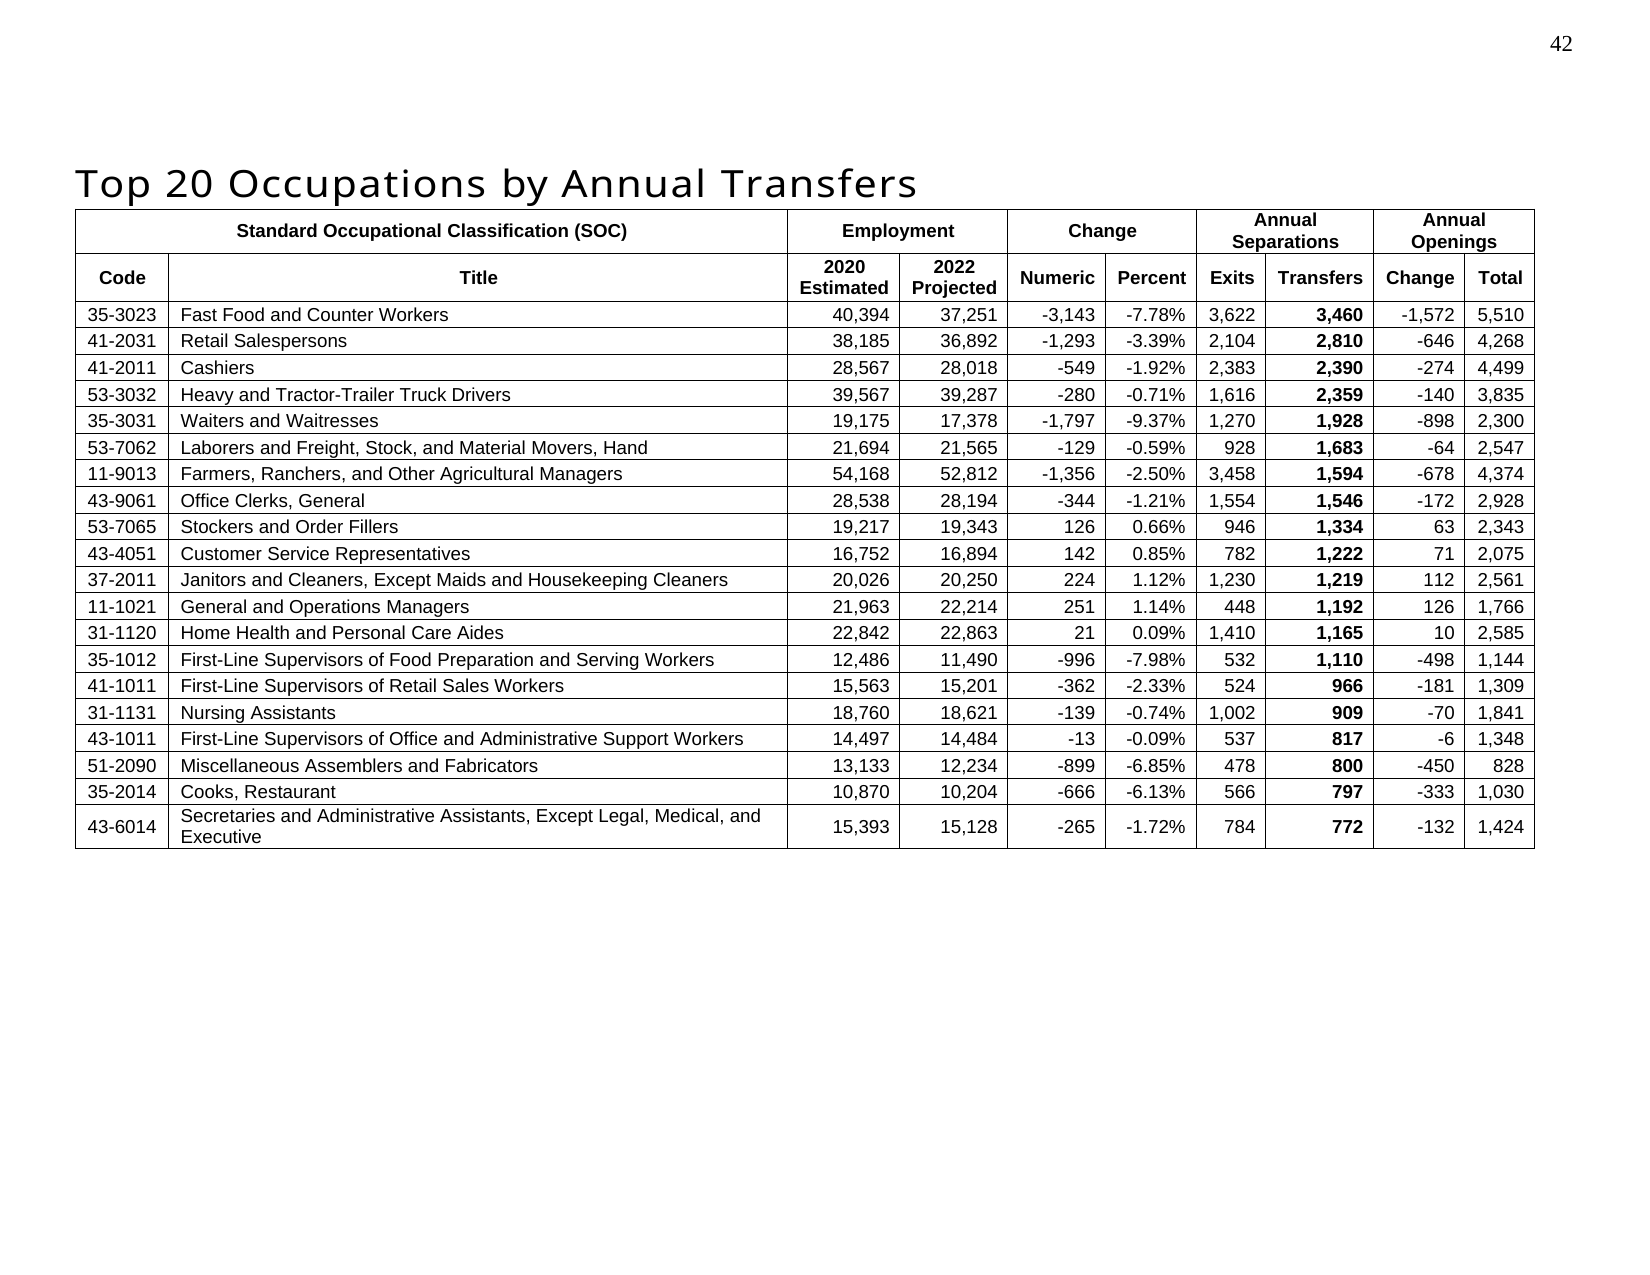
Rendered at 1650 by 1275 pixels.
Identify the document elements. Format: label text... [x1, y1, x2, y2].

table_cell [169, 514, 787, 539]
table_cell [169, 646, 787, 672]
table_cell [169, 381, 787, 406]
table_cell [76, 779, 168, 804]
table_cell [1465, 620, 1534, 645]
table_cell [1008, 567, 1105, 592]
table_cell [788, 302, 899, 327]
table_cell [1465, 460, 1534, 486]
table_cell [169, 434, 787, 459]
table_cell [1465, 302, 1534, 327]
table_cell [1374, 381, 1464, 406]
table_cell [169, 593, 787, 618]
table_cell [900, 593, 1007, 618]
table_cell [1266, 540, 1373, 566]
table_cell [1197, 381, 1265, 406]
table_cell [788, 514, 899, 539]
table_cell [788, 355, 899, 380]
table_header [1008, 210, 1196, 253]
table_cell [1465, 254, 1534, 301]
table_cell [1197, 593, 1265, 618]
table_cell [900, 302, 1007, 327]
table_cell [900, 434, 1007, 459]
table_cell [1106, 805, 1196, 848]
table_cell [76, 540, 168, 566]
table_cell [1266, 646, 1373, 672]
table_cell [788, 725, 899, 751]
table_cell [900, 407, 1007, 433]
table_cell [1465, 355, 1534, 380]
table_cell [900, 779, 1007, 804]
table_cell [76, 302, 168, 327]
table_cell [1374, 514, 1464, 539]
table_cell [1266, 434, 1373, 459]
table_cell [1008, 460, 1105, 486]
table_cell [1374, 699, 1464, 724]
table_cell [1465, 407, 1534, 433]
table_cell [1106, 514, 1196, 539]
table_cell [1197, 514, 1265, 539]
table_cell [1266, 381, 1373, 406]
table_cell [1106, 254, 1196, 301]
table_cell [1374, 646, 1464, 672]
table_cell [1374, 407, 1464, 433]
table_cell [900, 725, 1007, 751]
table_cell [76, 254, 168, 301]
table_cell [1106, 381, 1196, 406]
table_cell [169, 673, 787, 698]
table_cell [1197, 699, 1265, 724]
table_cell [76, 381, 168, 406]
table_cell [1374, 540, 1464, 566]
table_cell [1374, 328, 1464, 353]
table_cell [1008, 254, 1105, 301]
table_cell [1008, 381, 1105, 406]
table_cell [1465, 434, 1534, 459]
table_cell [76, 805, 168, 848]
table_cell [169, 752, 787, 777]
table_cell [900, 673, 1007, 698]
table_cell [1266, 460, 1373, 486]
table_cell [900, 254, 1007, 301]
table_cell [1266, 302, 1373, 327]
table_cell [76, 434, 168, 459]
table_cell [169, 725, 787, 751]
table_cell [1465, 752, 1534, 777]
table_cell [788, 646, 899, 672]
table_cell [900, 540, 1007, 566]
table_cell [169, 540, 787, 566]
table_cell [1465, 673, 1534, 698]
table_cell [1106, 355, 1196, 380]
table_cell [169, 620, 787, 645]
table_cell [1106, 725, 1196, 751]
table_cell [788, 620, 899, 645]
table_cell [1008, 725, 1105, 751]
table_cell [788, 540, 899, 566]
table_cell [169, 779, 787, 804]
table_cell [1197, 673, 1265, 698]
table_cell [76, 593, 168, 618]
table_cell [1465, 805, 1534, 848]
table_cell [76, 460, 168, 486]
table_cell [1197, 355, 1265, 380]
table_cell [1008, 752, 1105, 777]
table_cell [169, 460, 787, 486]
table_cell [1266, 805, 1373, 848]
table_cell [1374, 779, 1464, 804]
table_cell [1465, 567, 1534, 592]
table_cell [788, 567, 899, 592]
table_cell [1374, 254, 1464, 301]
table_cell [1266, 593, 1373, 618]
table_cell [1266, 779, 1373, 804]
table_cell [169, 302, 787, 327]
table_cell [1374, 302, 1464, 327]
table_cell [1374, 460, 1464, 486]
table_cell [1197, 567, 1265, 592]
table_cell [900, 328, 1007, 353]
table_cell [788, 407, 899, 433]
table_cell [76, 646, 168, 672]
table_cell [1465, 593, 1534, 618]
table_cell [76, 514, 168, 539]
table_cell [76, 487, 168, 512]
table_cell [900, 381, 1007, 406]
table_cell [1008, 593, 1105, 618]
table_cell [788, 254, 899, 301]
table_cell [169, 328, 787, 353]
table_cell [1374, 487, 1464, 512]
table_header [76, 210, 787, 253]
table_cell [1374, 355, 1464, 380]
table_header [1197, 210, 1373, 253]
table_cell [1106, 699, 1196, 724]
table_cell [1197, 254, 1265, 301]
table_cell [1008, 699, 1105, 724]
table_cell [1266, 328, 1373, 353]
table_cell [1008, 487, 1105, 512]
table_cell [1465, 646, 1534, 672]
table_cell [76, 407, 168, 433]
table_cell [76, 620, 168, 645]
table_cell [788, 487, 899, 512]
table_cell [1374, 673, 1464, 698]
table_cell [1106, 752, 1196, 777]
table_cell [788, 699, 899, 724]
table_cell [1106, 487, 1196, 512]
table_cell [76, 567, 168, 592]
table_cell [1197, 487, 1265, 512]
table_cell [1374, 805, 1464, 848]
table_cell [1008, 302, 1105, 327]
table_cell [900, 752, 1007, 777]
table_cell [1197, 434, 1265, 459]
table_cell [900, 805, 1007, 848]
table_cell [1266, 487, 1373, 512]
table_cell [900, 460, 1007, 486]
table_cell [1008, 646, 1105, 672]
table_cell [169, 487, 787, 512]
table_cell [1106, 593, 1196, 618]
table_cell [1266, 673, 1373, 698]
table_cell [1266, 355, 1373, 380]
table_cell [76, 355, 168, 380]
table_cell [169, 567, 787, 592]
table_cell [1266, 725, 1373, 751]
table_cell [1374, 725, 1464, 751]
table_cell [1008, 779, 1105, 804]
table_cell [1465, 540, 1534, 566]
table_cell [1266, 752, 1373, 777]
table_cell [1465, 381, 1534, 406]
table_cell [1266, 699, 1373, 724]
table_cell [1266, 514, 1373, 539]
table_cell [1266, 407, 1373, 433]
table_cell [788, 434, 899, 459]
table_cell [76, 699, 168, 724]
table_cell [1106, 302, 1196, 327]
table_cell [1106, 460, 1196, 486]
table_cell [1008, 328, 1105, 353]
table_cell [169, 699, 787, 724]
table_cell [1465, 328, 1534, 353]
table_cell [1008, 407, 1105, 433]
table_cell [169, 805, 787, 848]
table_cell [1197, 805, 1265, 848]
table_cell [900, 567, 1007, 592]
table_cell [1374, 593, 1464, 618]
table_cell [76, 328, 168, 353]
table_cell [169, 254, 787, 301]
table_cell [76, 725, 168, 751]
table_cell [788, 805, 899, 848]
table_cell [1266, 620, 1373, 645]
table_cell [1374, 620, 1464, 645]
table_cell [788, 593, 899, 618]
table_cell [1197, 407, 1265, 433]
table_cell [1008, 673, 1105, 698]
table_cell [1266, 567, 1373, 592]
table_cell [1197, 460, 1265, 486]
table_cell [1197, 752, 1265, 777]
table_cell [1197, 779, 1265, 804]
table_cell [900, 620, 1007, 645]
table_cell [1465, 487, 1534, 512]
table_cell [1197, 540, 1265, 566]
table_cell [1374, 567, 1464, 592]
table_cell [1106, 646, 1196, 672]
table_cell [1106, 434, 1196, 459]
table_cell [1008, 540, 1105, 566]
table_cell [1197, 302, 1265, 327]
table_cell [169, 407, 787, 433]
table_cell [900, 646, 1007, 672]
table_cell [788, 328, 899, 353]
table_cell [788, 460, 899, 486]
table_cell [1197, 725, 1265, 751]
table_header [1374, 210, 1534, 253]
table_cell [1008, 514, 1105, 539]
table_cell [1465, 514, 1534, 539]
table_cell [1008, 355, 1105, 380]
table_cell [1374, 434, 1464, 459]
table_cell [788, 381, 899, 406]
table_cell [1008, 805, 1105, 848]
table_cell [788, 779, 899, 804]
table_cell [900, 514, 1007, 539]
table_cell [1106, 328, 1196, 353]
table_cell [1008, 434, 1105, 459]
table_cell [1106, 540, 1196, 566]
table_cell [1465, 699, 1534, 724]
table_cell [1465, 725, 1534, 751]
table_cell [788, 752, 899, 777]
subtitle Top 20 Occupations by Annual Transfers [75, 157, 1625, 208]
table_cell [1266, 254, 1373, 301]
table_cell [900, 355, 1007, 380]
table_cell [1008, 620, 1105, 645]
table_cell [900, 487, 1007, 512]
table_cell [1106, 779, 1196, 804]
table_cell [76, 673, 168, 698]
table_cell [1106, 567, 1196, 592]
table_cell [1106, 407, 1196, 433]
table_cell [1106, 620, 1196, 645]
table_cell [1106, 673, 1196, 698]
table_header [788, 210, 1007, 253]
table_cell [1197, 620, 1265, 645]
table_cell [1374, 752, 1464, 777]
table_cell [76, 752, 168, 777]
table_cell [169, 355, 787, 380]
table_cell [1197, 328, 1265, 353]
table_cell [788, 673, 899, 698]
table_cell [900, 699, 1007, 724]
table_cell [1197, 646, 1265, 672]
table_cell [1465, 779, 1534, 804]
